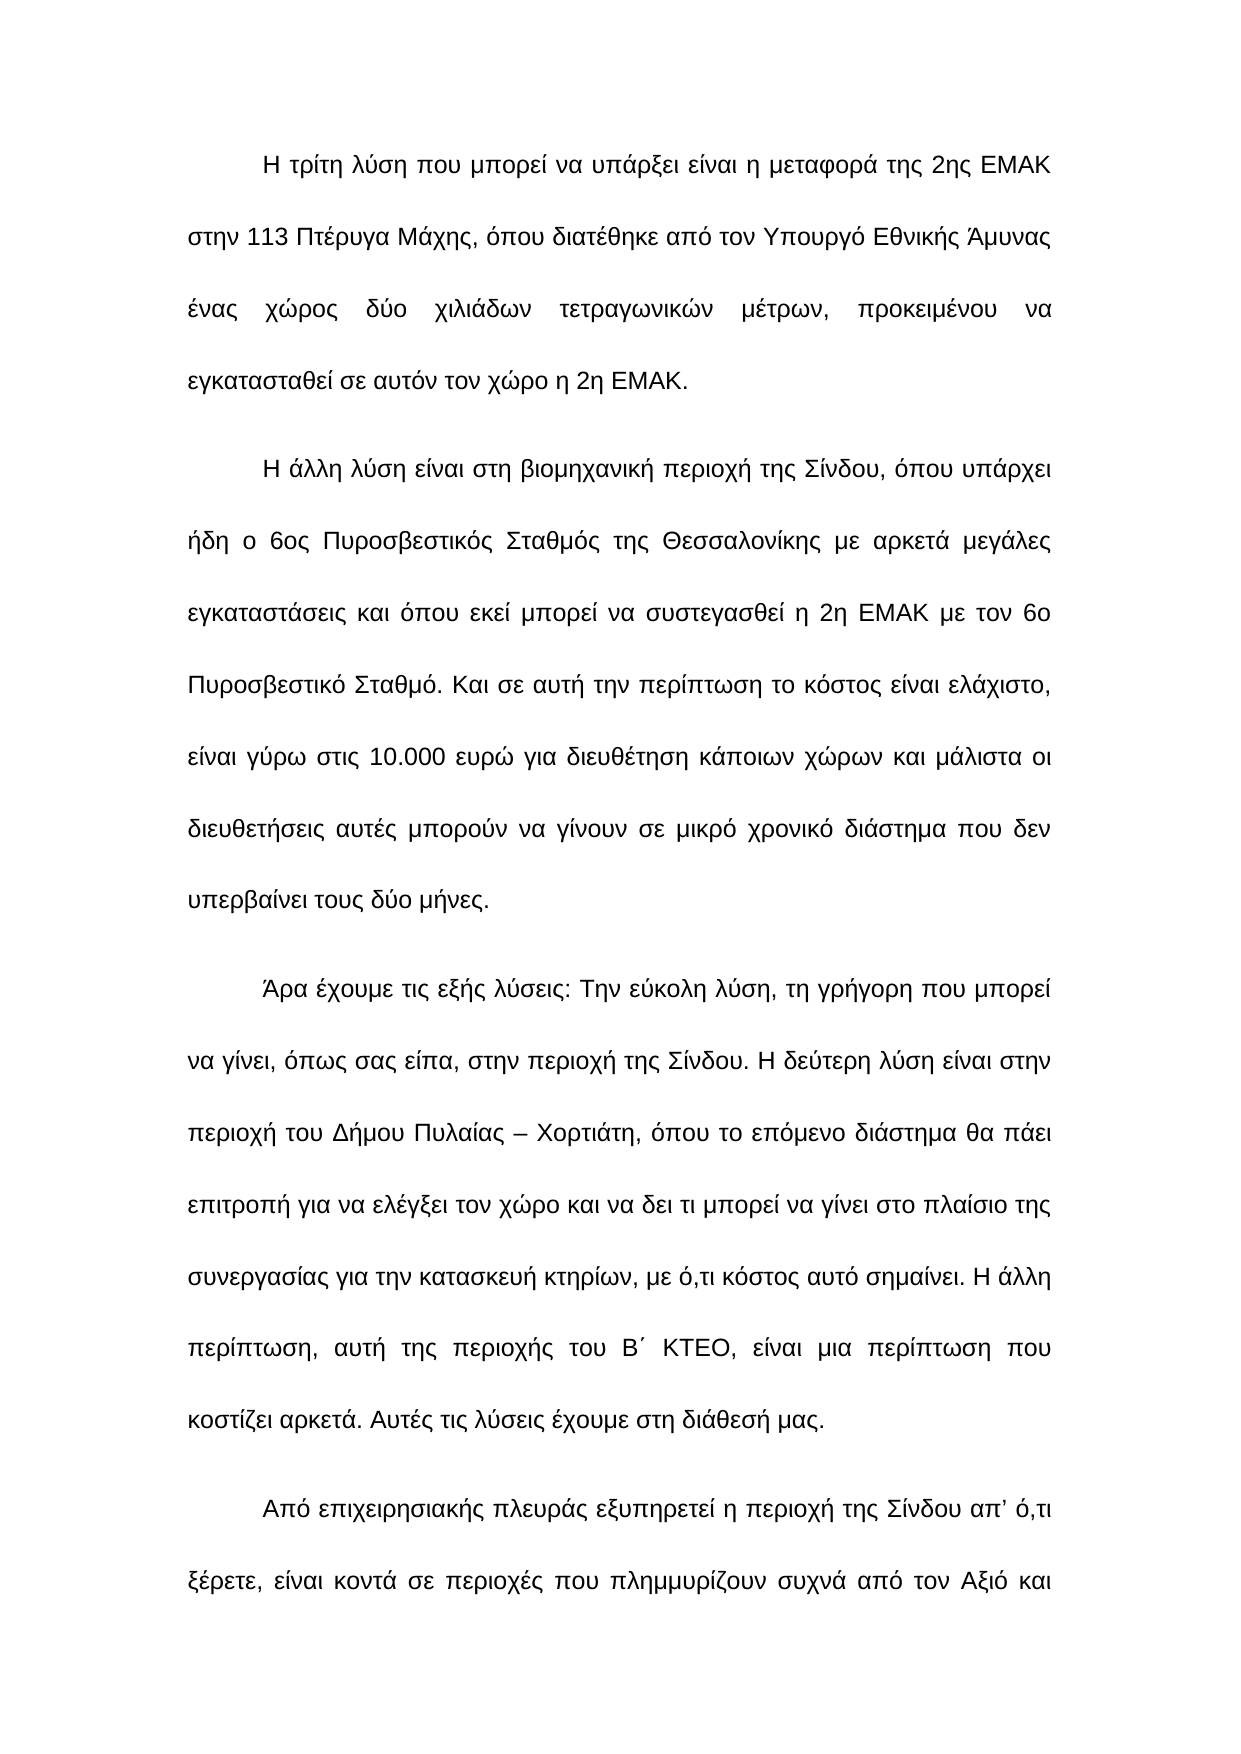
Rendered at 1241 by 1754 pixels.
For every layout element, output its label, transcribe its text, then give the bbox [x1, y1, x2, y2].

text Η άλλη λύση είναι στη βιομηχανική περιοχή της Σίνδου, όπου υπάρχει ήδη ο 6ος Πυροσβεστικός Σταθμός της Θεσσαλονίκης με αρκετά μεγάλες εγκαταστάσεις και όπου εκεί μπορεί να συστεγασθεί η 2η ΕΜΑΚ με τον 6ο Πυροσβεστικό Σταθμό. Και σε αυτή την περίπτωση το κόστος είναι ελάχιστο, είναι γύρω στις 10.000 ευρώ για διευθέτηση κάποιων χώρων και μάλιστα οι διευθετήσεις αυτές μπορούν να γίνουν σε μικρό χρονικό διάστημα που δεν υπερβαίνει τους δύο μήνες. [187, 454, 1053, 914]
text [187, 1494, 1053, 1594]
text Άρα έχουμε τις εξής λύσεις: Την εύκολη λύση, τη γρήγορη που μπορεί να γίνει, όπως σας είπα, στην περιοχή της Σίνδου. Η δεύτερη λύση είναι στην περιοχή του Δήμου Πυλαίας – Χορτιάτη, όπου το επόμενο διάστημα θα πάει επιτροπή για να ελέγξει τον χώρο και να δει τι μπορεί να γίνει στο πλαίσιο της συνεργασίας για την κατασκευή κτηρίων, με ό,τι κόστος αυτό σημαίνει. Η άλλη περίπτωση, αυτή της περιοχής του Β΄ ΚΤΕΟ, είναι μια περίπτωση που κοστίζει αρκετά. Αυτές τις λύσεις έχουμε στη διάθεσή μας. [187, 974, 1053, 1434]
text Η τρίτη λύση που μπορεί να υπάρξει είναι η μεταφορά της 2ης ΕΜΑΚ στην 113 Πτέρυγα Μάχης, όπου διατέθηκε από τον Υπουργό Εθνικής Άμυνας ένας χώρος δύο χιλιάδων τετραγωνικών μέτρων, προκειμένου να εγκατασταθεί σε αυτόν τον χώρο η 2η ΕΜΑΚ. [187, 150, 1053, 394]
